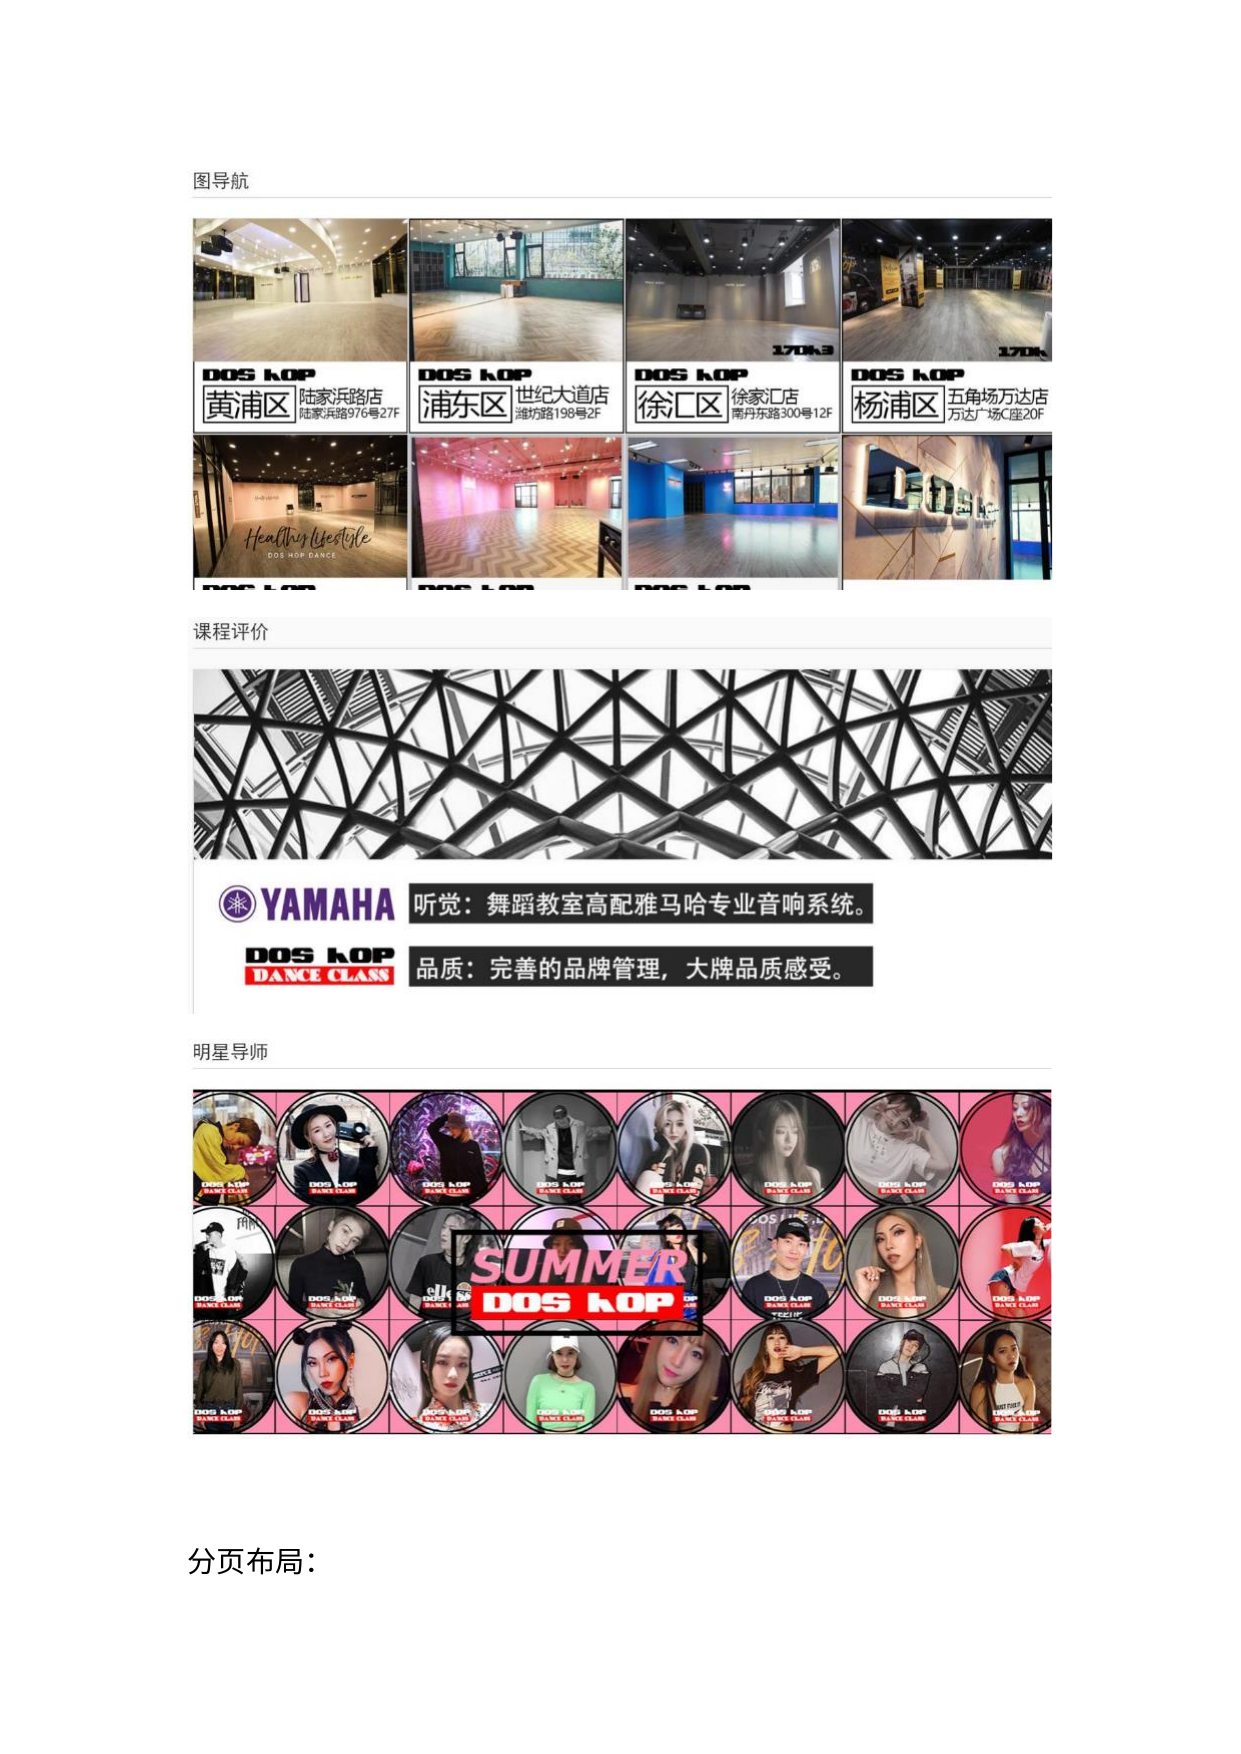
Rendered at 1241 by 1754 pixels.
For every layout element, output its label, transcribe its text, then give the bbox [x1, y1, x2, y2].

picture [187, 617, 1053, 1014]
picture [187, 1039, 1052, 1439]
picture [187, 162, 1053, 590]
text 分页布局： [187, 1527, 1053, 1592]
